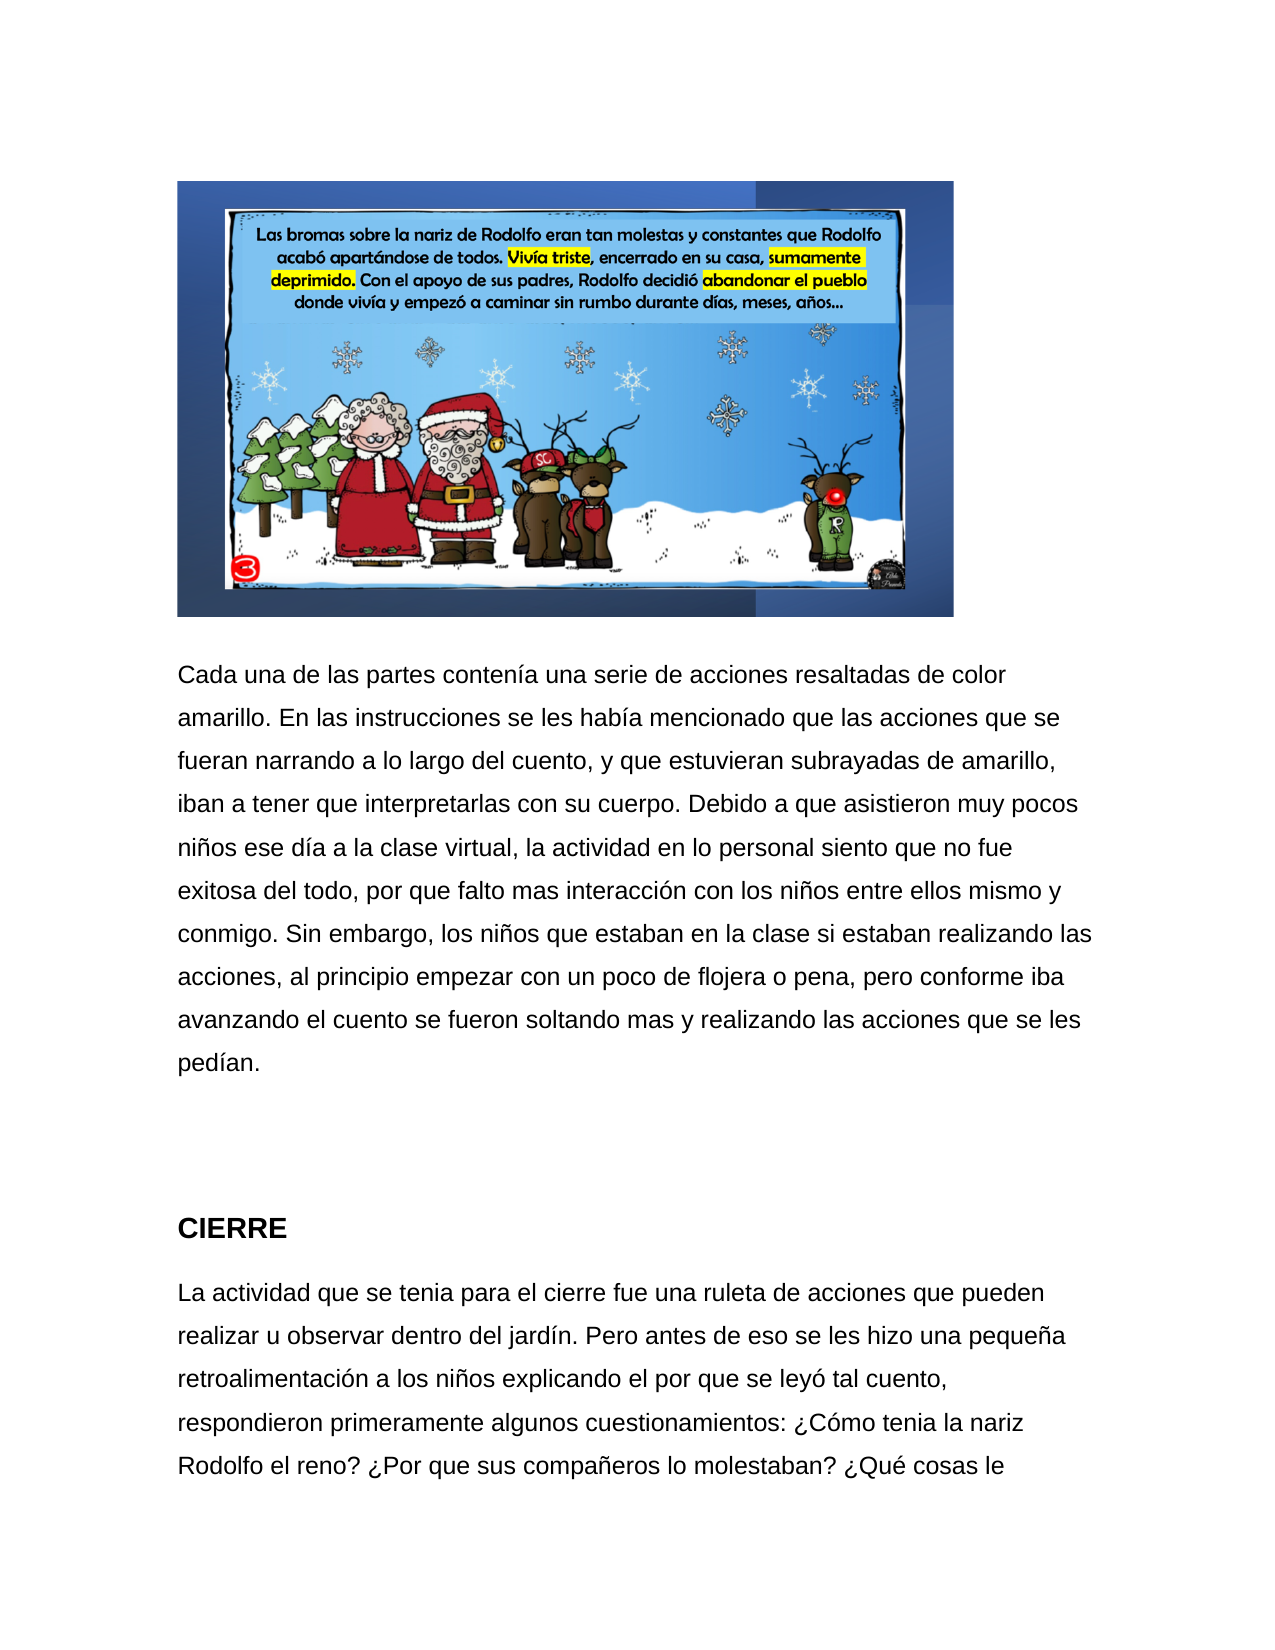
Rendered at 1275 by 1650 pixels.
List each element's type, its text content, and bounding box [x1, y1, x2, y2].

picture [177, 181, 954, 617]
text Cada una de las partes contenía una serie de acciones resaltadas de color amarillo. En las instrucciones se les había mencionado que las acciones que se fueran narrando a lo largo del cuento, y que estuvieran subrayadas de amarillo, iban a tener que interpretarlas con su cuerpo. Debido a que asistieron muy pocos niños ese día a la clase virtual, la actividad en lo personal siento que no fue exitosa del todo, por que falto mas interacción con los niños entre ellos mismo y conmigo. Sin embargo, los niños que estaban en la clase si estaban realizando las acciones, al principio empezar con un poco de flojera o pena, pero conforme iba avanzando el cuento se fueron soltando mas y realizando las acciones que se les pedían. [177, 660, 1098, 1077]
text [177, 1278, 1098, 1479]
text CIERRE [177, 1211, 1098, 1244]
